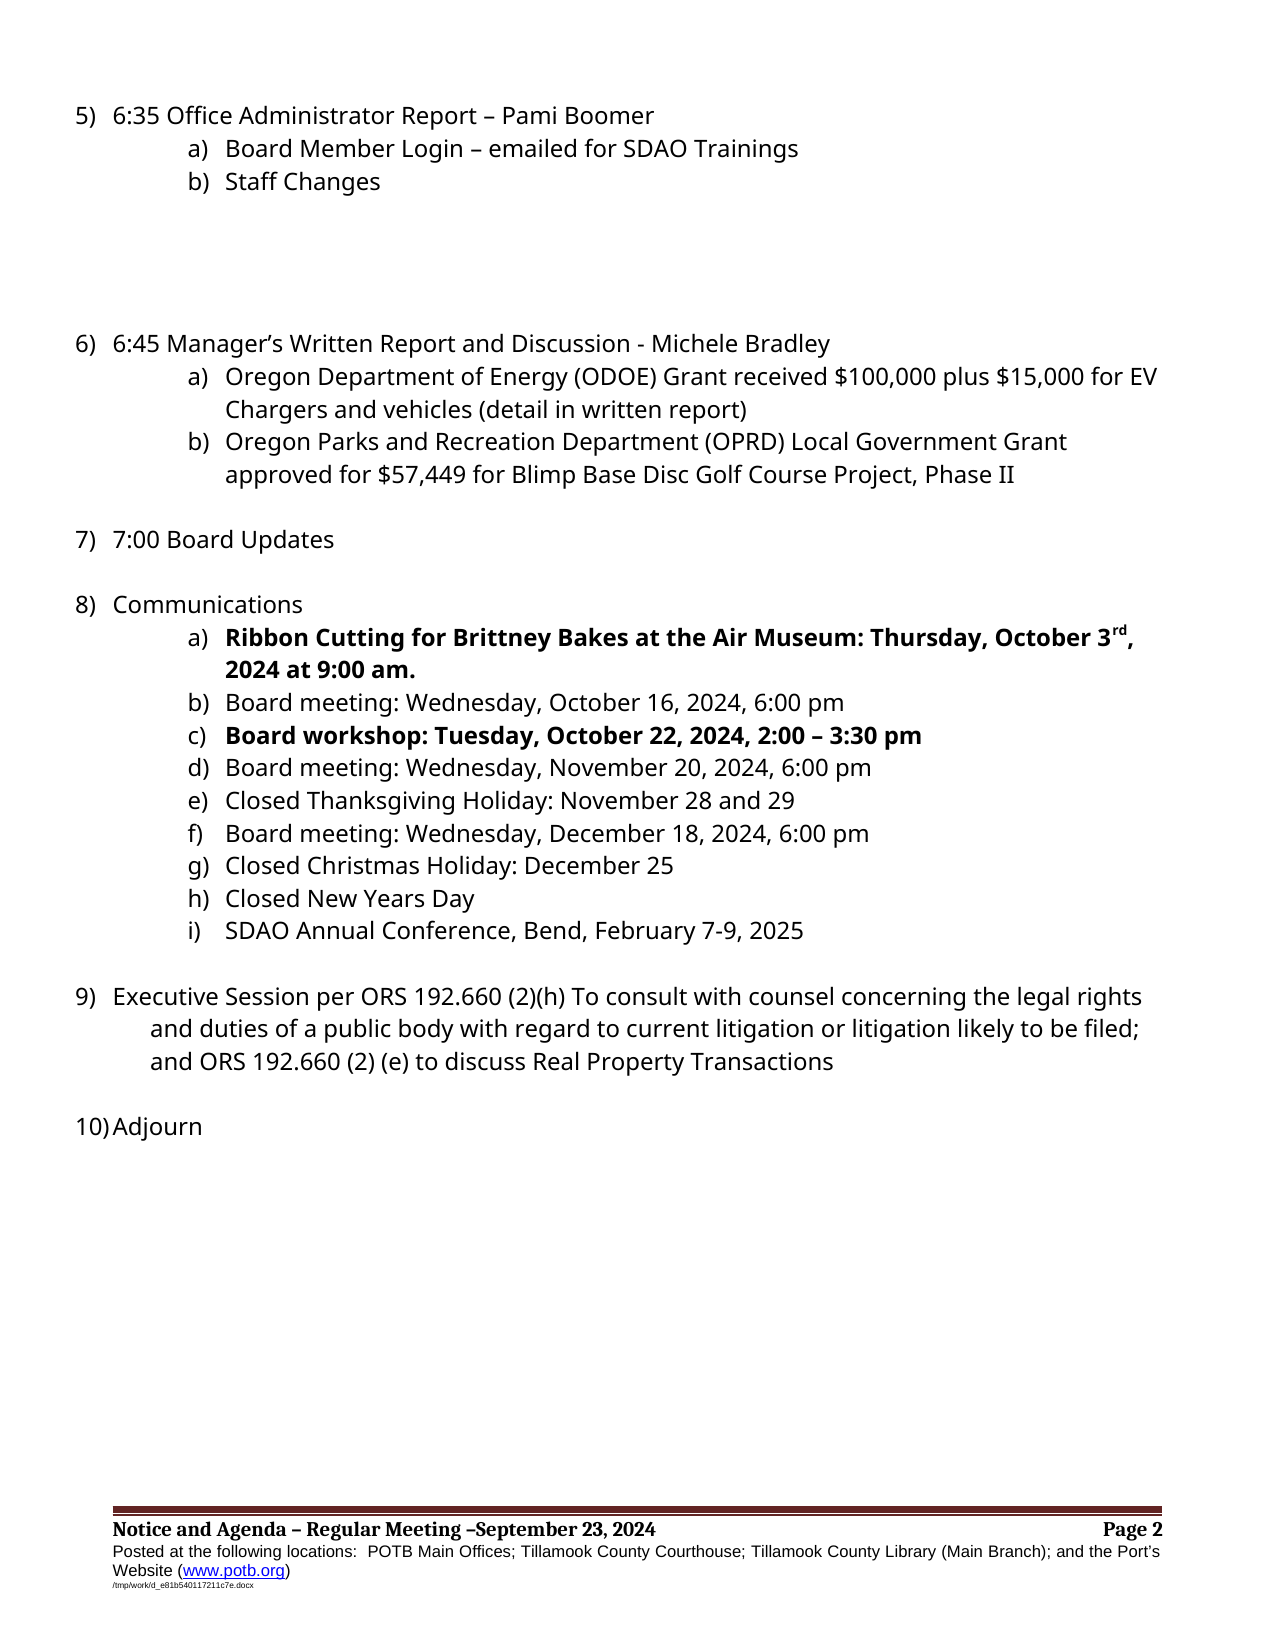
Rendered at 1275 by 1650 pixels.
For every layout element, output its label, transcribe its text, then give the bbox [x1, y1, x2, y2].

list 7:00 Board Updates [75, 523, 1162, 556]
list Closed Thanksgiving Holiday: November 28 and 29 [187, 784, 1162, 816]
list Adjourn [75, 1110, 1162, 1142]
list Board meeting: Wednesday, December 18, 2024, 6:00 pm [187, 816, 1162, 849]
list Board meeting: Wednesday, November 20, 2024, 6:00 pm [187, 751, 1162, 784]
list 6:45 Manager’s Written Report and Discussion - Michele Bradley [75, 327, 1162, 360]
list Board workshop: Tuesday, October 22, 2024, 2:00 – 3:30 pm [187, 718, 1162, 751]
list Staff Changes [187, 164, 1162, 197]
list 6:35 Office Administrator Report – Pami Boomer [75, 99, 1162, 132]
list Board meeting: Wednesday, October 16, 2024, 6:00 pm [187, 686, 1162, 718]
list Board Member Login – emailed for SDAO Trainings [187, 132, 1162, 164]
list SDAO Annual Conference, Bend, February 7-9, 2025 [187, 914, 1162, 947]
list Executive Session per ORS 192.660 (2)(h) To consult with counsel concerning the legal rights and duties of a public body with regard to current litigation or litigation likely to be filed; and ORS 192.660 (2) (e) to discuss Real Property Transactions [75, 979, 1162, 1077]
list Communications [75, 588, 1162, 621]
list Closed Christmas Holiday: December 25 [187, 849, 1162, 882]
list Closed New Years Day [187, 882, 1162, 914]
list Oregon Department of Energy (ODOE) Grant received $100,000 plus $15,000 for EV Chargers and vehicles (detail in written report) [187, 360, 1162, 425]
list Ribbon Cutting for Brittney Bakes at the Air Museum: Thursday, October 3rd, 2024 at 9:00 am. [187, 621, 1162, 686]
list Oregon Parks and Recreation Department (OPRD) Local Government Grant approved for $57,449 for Blimp Base Disc Golf Course Project, Phase II [187, 425, 1162, 490]
